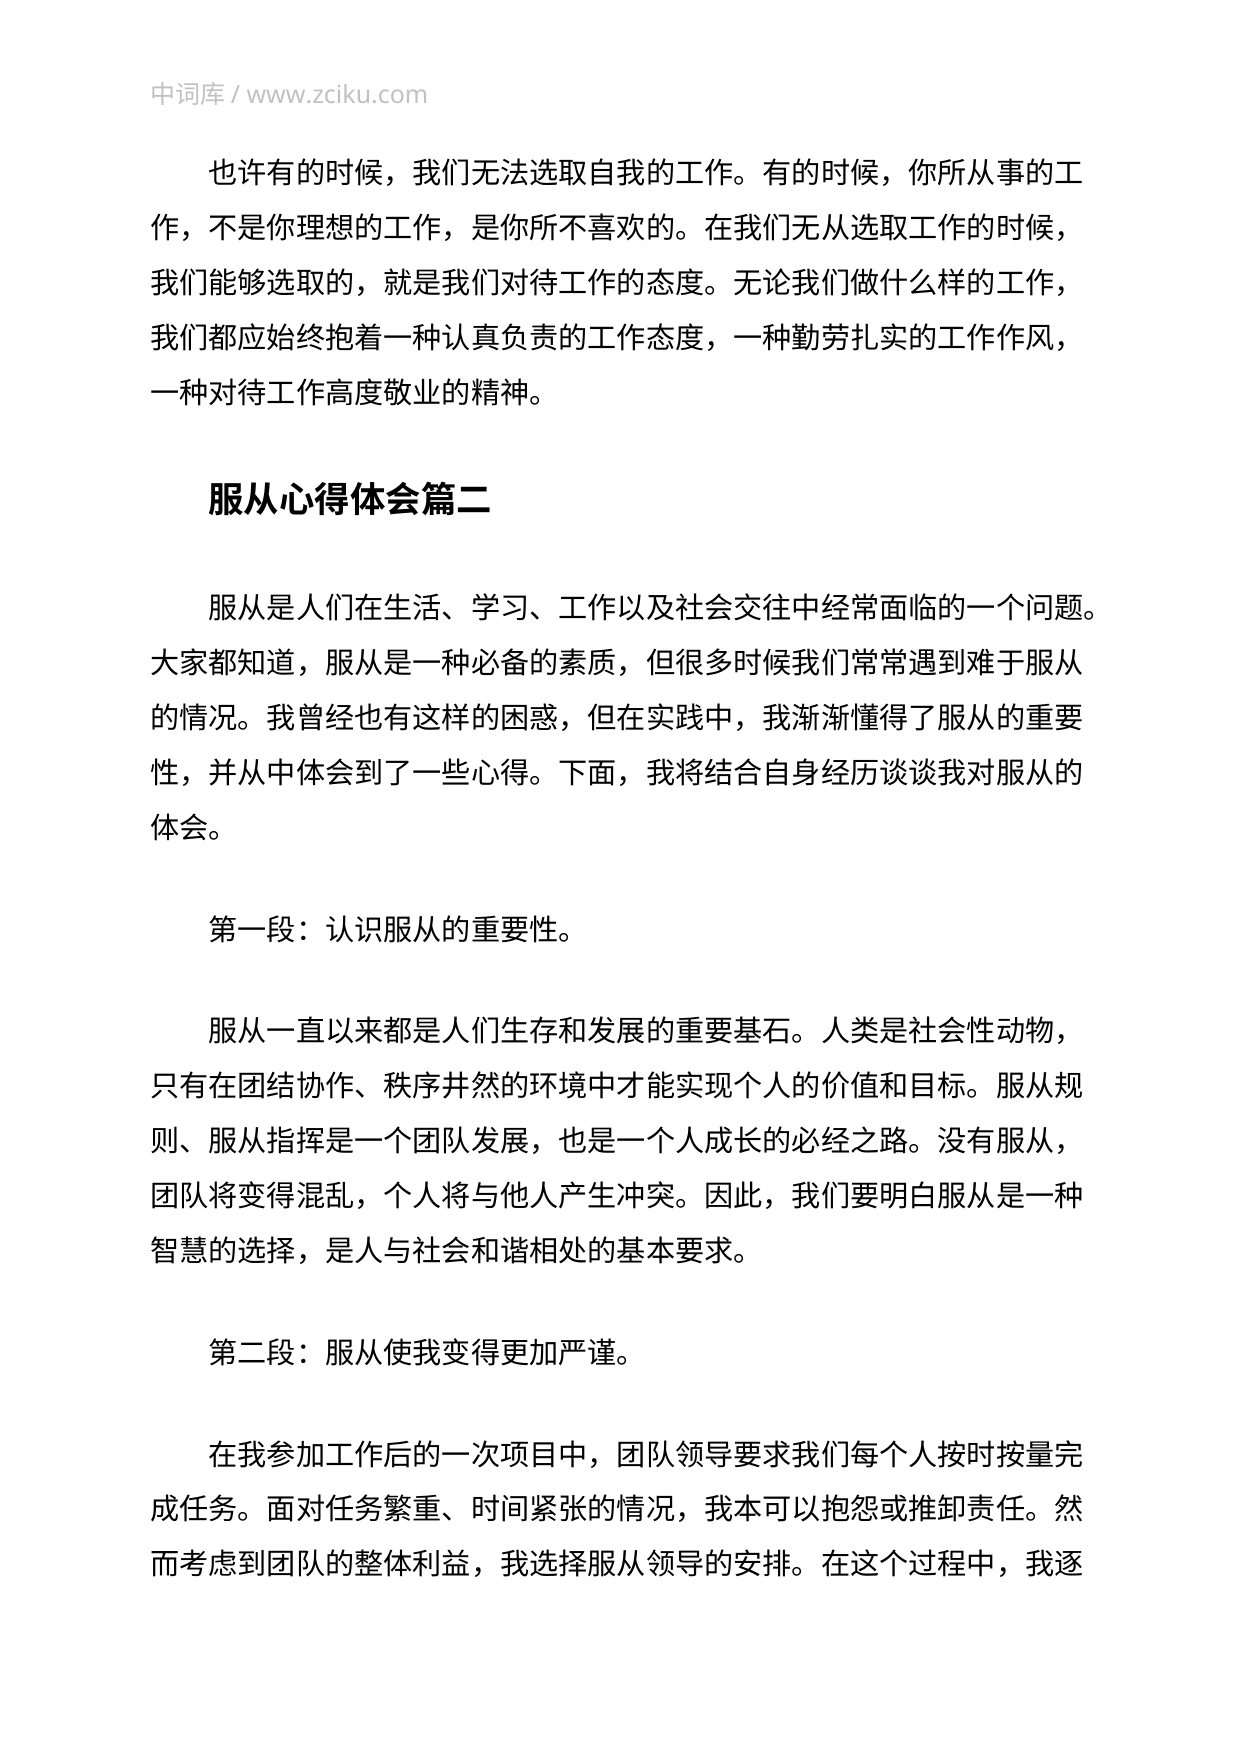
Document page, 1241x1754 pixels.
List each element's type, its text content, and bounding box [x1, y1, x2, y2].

text 也许有的时候，我们无法选取自我的工作。有的时候，你所从事的工作，不是你理想的工作，是你所不喜欢的。在我们无从选取工作的时候，我们能够选取的，就是我们对待工作的态度。无论我们做什么样的工作，我们都应始终抱着一种认真负责的工作态度，一种勤劳扎实的工作作风，一种对待工作高度敬业的精神。 [150, 150, 1090, 412]
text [150, 1431, 1090, 1583]
text 服从心得体会篇二 [150, 471, 1090, 523]
text 服从一直以来都是人们生存和发展的重要基石。人类是社会性动物，只有在团结协作、秩序井然的环境中才能实现个人的价值和目标。服从规则、服从指挥是一个团队发展，也是一个人成长的必经之路。没有服从，团队将变得混乱，个人将与他人产生冲突。因此，我们要明白服从是一种智慧的选择，是人与社会和谐相处的基本要求。 [150, 1008, 1090, 1270]
text 第一段：认识服从的重要性。 [150, 906, 1090, 948]
text 第二段：服从使我变得更加严谨。 [150, 1329, 1090, 1372]
text 服从是人们在生活、学习、工作以及社会交往中经常面临的一个问题。大家都知道，服从是一种必备的素质，但很多时候我们常常遇到难于服从的情况。我曾经也有这样的困惑，但在实践中，我渐渐懂得了服从的重要性，并从中体会到了一些心得。下面，我将结合自身经历谈谈我对服从的体会。 [150, 585, 1090, 847]
